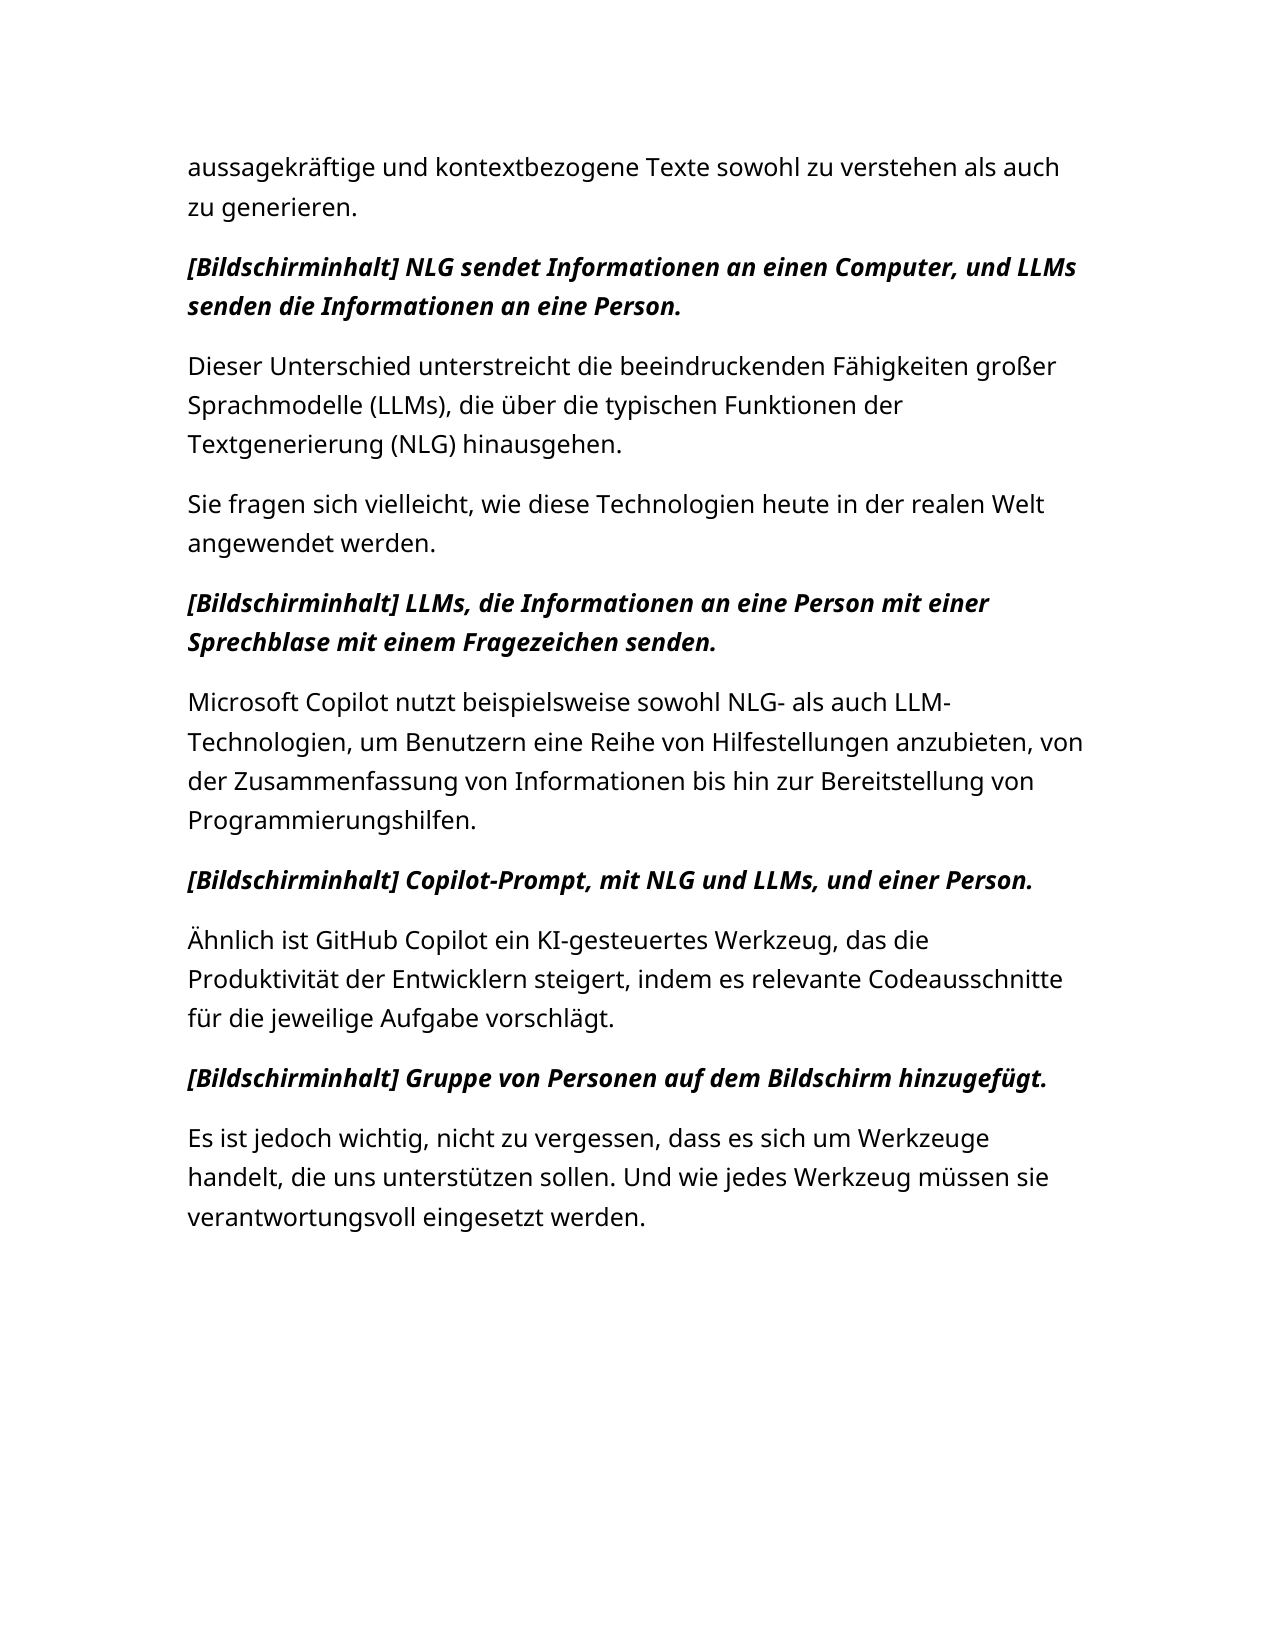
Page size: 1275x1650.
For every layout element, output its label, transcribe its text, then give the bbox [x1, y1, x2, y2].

text [Bildschirminhalt] Copilot-Prompt, mit NLG und LLMs, und einer Person. [187, 862, 1087, 897]
text Sie fragen sich vielleicht, wie diese Technologien heute in der realen Welt angewendet werden. [187, 487, 1087, 560]
text Dieser Unterschied unterstreicht die beeindruckenden Fähigkeiten großer Sprachmodelle (LLMs), die über die typischen Funktionen der Textgenerierung (NLG) hinausgehen. [187, 348, 1087, 461]
text Es ist jedoch wichtig, nicht zu vergessen, dass es sich um Werkzeuge handelt, die uns unterstützen sollen. Und wie jedes Werkzeug müssen sie verantwortungsvoll eingesetzt werden. [187, 1121, 1087, 1233]
text Ähnlich ist GitHub Copilot ein KI-gesteuertes Werkzeug, das die Produktivität der Entwicklern steigert, indem es relevante Codeausschnitte für die jeweilige Aufgabe vorschlägt. [187, 922, 1087, 1035]
text [Bildschirminhalt] NLG sendet Informationen an einen Computer, und LLMs senden die Informationen an eine Person. [187, 249, 1087, 322]
text Microsoft Copilot nutzt beispielsweise sowohl NLG- als auch LLM-Technologien, um Benutzern eine Reihe von Hilfestellungen anzubieten, von der Zusammenfassung von Informationen bis hin zur Bereitstellung von Programmierungshilfen. [187, 685, 1087, 837]
text [Bildschirminhalt] LLMs, die Informationen an eine Person mit einer Sprechblase mit einem Fragezeichen senden. [187, 586, 1087, 659]
text [Bildschirminhalt] Gruppe von Personen auf dem Bildschirm hinzugefügt. [187, 1061, 1087, 1095]
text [187, 150, 1087, 223]
